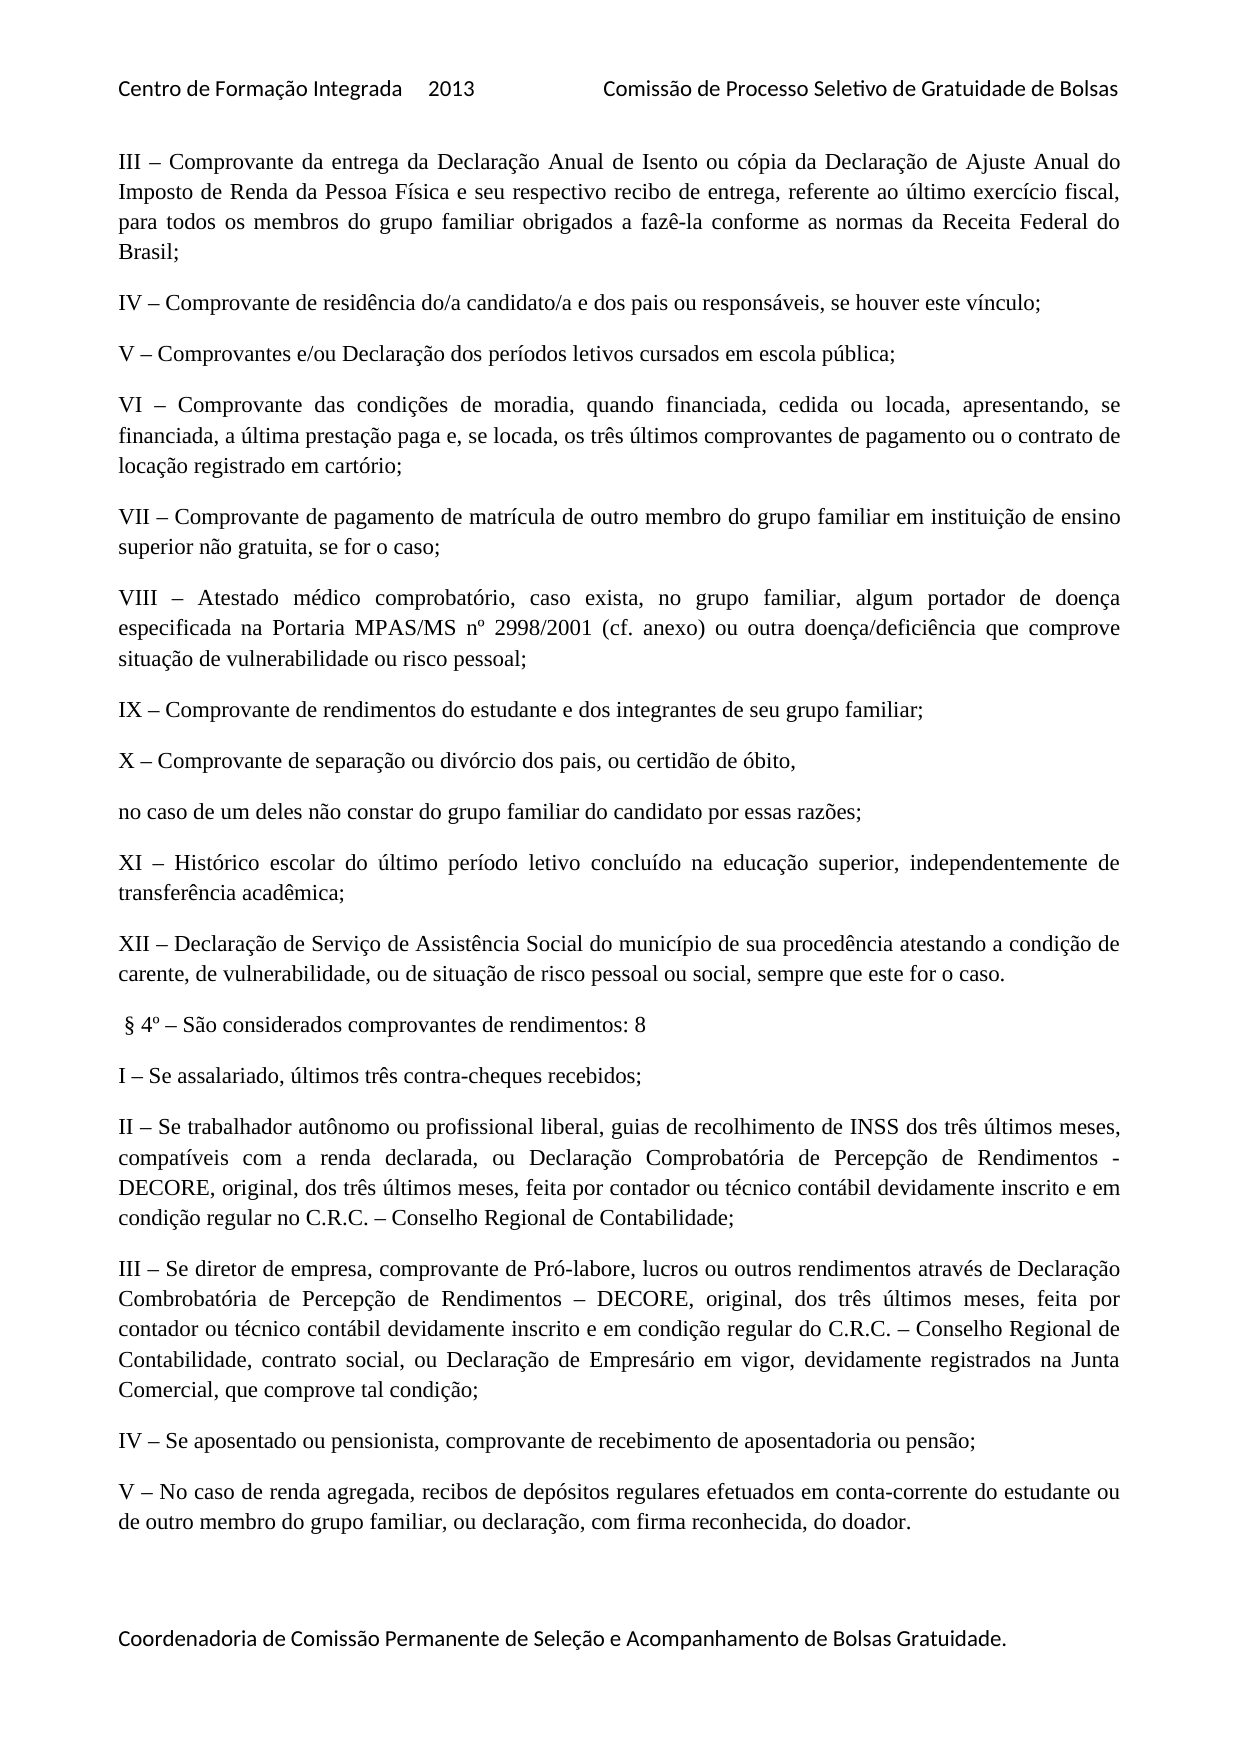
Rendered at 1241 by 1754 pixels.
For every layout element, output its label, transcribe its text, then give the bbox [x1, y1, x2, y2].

text XII – Declaração de Serviço de Assistência Social do município de sua procedência atestando a condição de carente, de vulnerabilidade, ou de situação de risco pessoal ou social, sempre que este for o caso. [118, 930, 1122, 987]
text IX – Comprovante de rendimentos do estudante e dos integrantes de seu grupo familiar; [118, 696, 1122, 722]
text § 4º – São considerados comprovantes de rendimentos: 8 [118, 1011, 1122, 1038]
text no caso de um deles não constar do grupo familiar do candidato por essas razões; [118, 798, 1122, 824]
text V – Comprovantes e/ou Declaração dos períodos letivos cursados em escola pública; [118, 340, 1122, 367]
text II – Se trabalhador autônomo ou profissional liberal, guias de recolhimento de INSS dos três últimos meses, compatíveis com a renda declarada, ou Declaração Comprobatória de Percepção de Rendimentos - DECORE, original, dos três últimos meses, feita por contador ou técnico contábil devidamente inscrito e em condição regular no C.R.C. – Conselho Regional de Contabilidade; [118, 1113, 1122, 1230]
text X – Comprovante de separação ou divórcio dos pais, ou certidão de óbito, [118, 747, 1122, 773]
text VI – Comprovante das condições de moradia, quando financiada, cedida ou locada, apresentando, se financiada, a última prestação paga e, se locada, os três últimos comprovantes de pagamento ou o contrato de locação registrado em cartório; [118, 391, 1122, 478]
text III – Se diretor de empresa, comprovante de Pró-labore, lucros ou outros rendimentos através de Declaração Combrobatória de Percepção de Rendimentos – DECORE, original, dos três últimos meses, feita por contador ou técnico contábil devidamente inscrito e em condição regular do C.R.C. – Conselho Regional de Contabilidade, contrato social, ou Declaração de Empresário em vigor, devidamente registrados na Junta Comercial, que comprove tal condição; [118, 1255, 1122, 1402]
text I – Se assalariado, últimos três contra-cheques recebidos; [118, 1062, 1122, 1089]
text IV – Se aposentado ou pensionista, comprovante de recebimento de aposentadoria ou pensão; [118, 1427, 1122, 1453]
text VIII – Atestado médico comprobatório, caso exista, no grupo familiar, algum portador de doença especificada na Portaria MPAS/MS nº 2998/2001 (cf. anexo) ou outra doença/deficiência que comprove situação de vulnerabilidade ou risco pessoal; [118, 584, 1122, 671]
text VII – Comprovante de pagamento de matrícula de outro membro do grupo familiar em instituição de ensino superior não gratuita, se for o caso; [118, 503, 1122, 559]
text IV – Comprovante de residência do/a candidato/a e dos pais ou responsáveis, se houver este vínculo; [118, 289, 1122, 316]
text XI – Histórico escolar do último período letivo concluído na educação superior, independentemente de transferência acadêmica; [118, 849, 1122, 905]
text III – Comprovante da entrega da Declaração Anual de Isento ou cópia da Declaração de Ajuste Anual do Imposto de Renda da Pessoa Física e seu respectivo recibo de entrega, referente ao último exercício fiscal, para todos os membros do grupo familiar obrigados a fazê-la conforme as normas da Receita Federal do Brasil; [118, 148, 1122, 265]
text V – No caso de renda agregada, recibos de depósitos regulares efetuados em conta-corrente do estudante ou de outro membro do grupo familiar, ou declaração, com firma reconhecida, do doador. [118, 1478, 1122, 1534]
